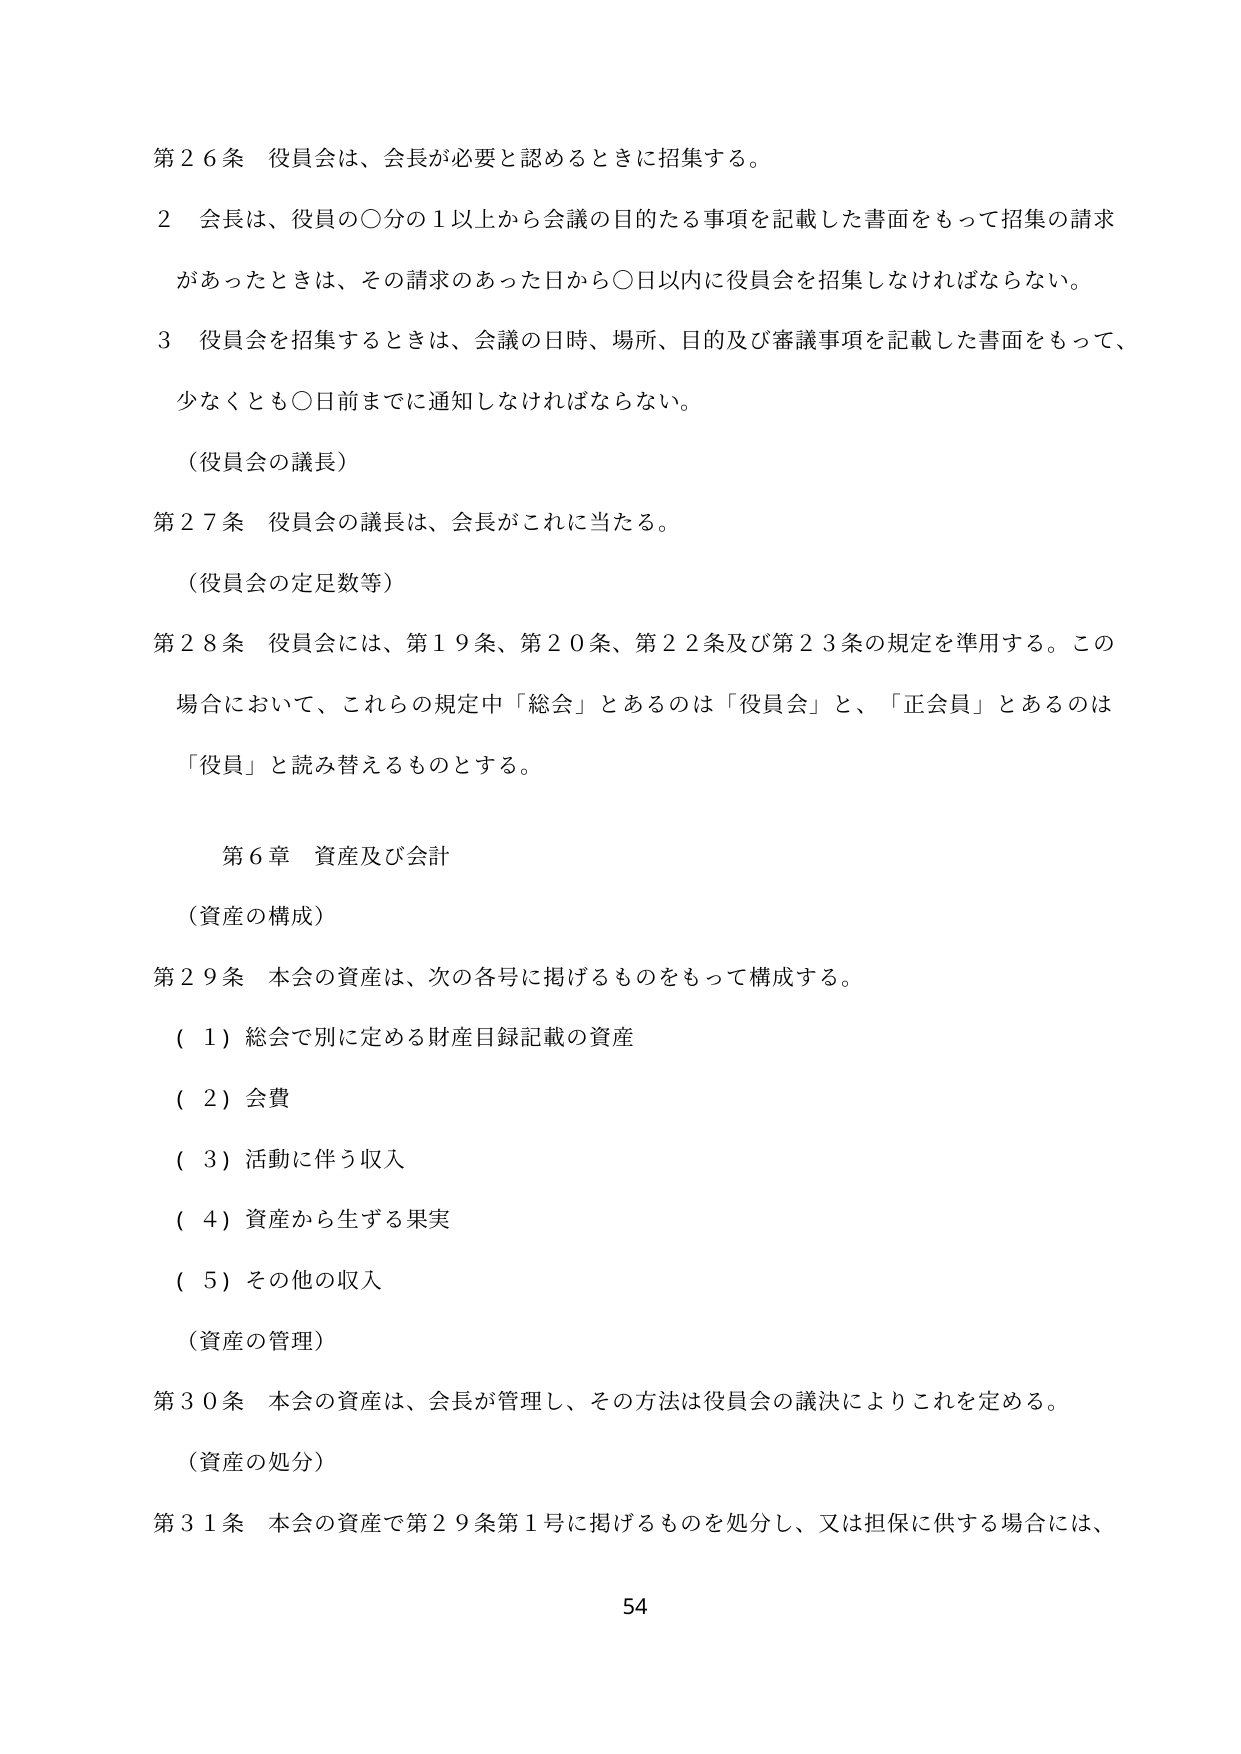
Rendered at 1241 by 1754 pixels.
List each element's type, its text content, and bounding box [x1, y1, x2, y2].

text (４) 資産から生ずる果実 [154, 1188, 1116, 1249]
text 第２９条 本会の資産は、次の各号に掲げるものをもって構成する。 [154, 946, 1116, 1006]
text 第２７条 役員会の議長は、会長がこれに当たる。 [154, 491, 1116, 551]
text 第２８条 役員会には、第１９条、第２０条、第２２条及び第２３条の規定を準用する。この場合において、これらの規定中「総会」とあるのは「役員会」と、「正会員」とあるのは「役員」と読み替えるものとする。 [154, 612, 1116, 794]
text （役員会の定足数等） [154, 551, 1116, 612]
text （資産の構成） [154, 885, 1116, 946]
text ２ 会長は、役員の○分の１以上から会議の目的たる事項を記載した書面をもって招集の請求があったときは、その請求のあった日から○日以内に役員会を招集しなければならない。 [154, 188, 1116, 309]
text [154, 1491, 1116, 1552]
text (１) 総会で別に定める財産目録記載の資産 [154, 1006, 1116, 1067]
text (３) 活動に伴う収入 [154, 1127, 1116, 1188]
text （資産の管理） [154, 1309, 1116, 1370]
text 第２６条 役員会は、会長が必要と認めるときに招集する。 [154, 127, 1116, 188]
text 第３０条 本会の資産は、会長が管理し、その方法は役員会の議決によりこれを定める。 [154, 1370, 1116, 1431]
text ３ 役員会を招集するときは、会議の日時、場所、目的及び審議事項を記載した書面をもって、少なくとも○日前までに通知しなければならない。 [154, 309, 1116, 430]
text （役員会の議長） [154, 430, 1116, 491]
text 第６章 資産及び会計 [154, 824, 1116, 885]
text (５) その他の収入 [154, 1249, 1116, 1309]
text （資産の処分） [154, 1431, 1116, 1491]
text (２) 会費 [154, 1067, 1116, 1127]
